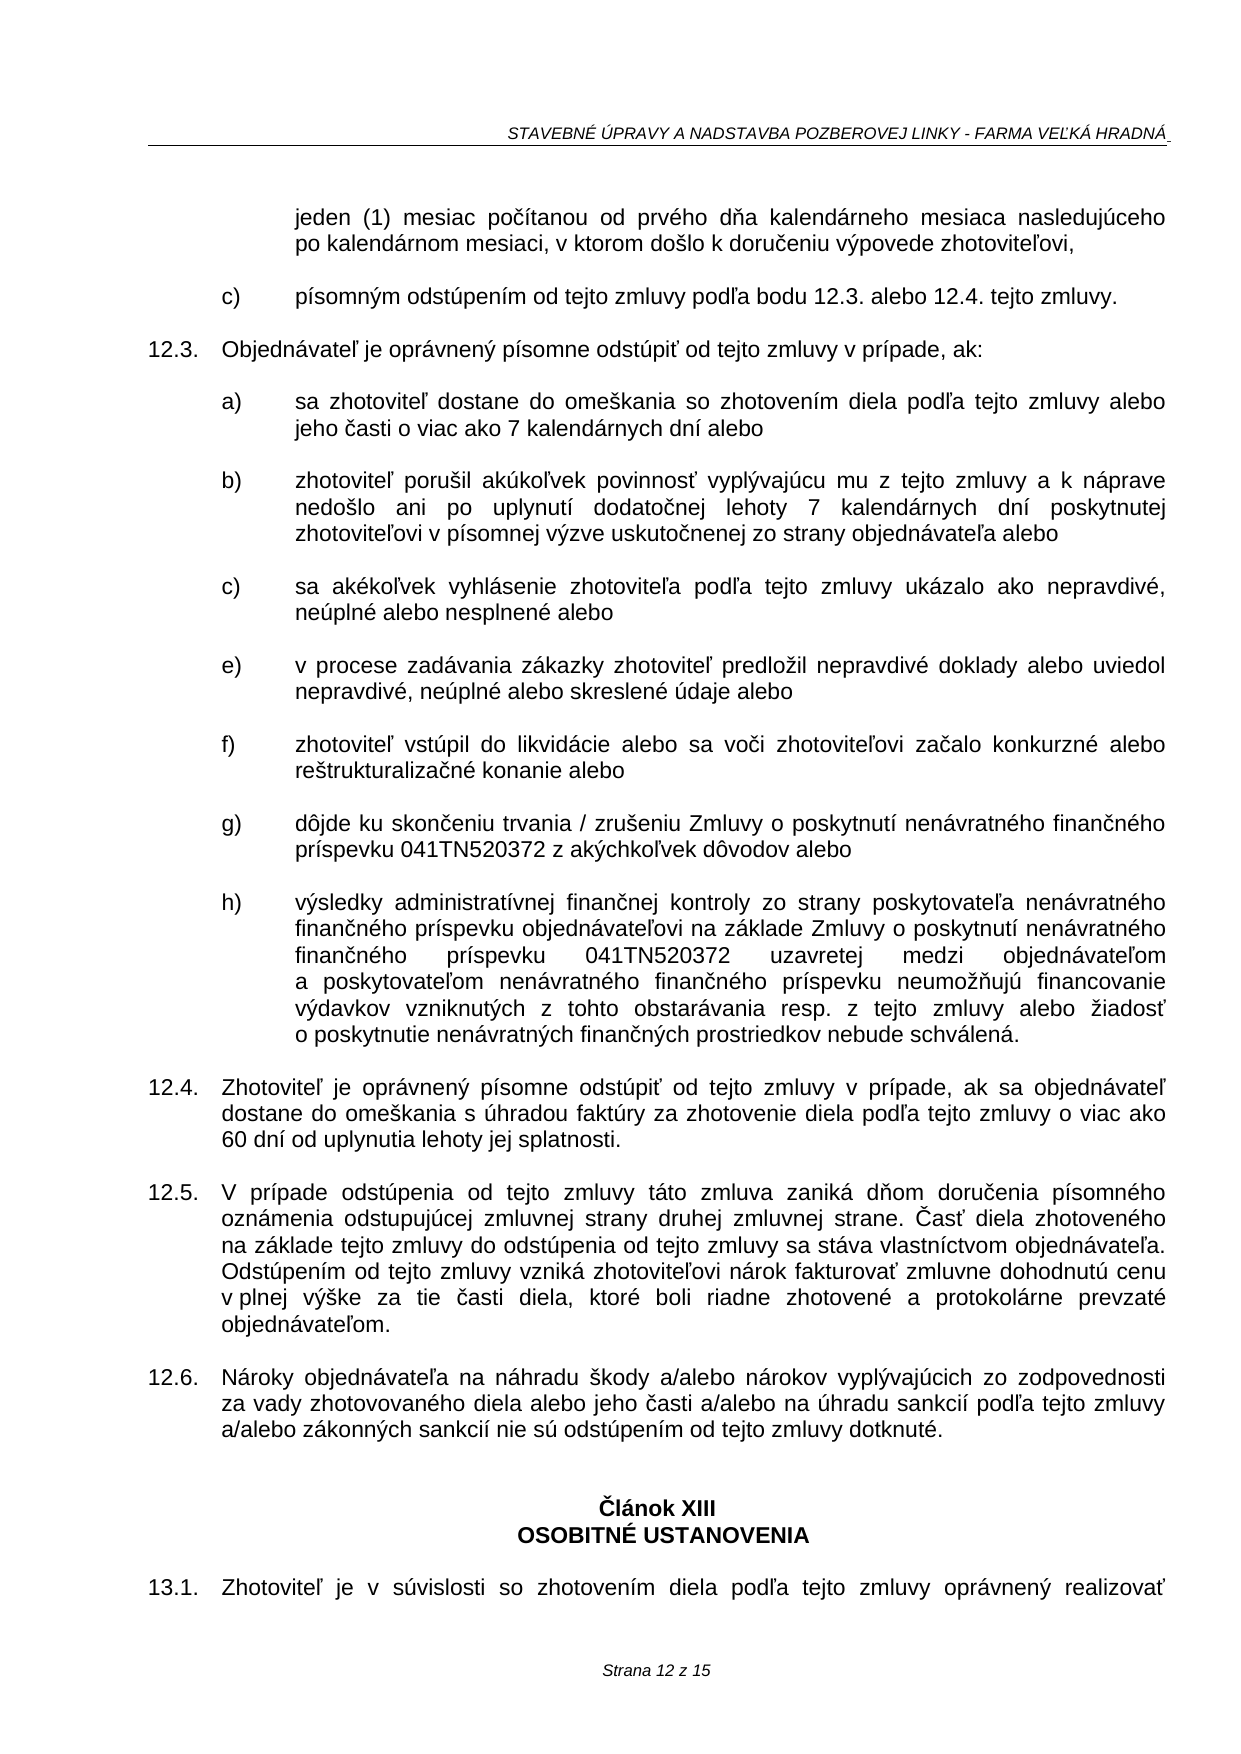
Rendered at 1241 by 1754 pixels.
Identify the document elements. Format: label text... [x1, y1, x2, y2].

text Článok XIII [148, 1495, 1167, 1522]
text 12.5. V prípade odstúpenia od tejto zmluvy táto zmluva zaniká dňom doručenia písomného oznámenia odstupujúcej zmluvnej strany druhej zmluvnej strane. Časť diela zhotoveného na základe tejto zmluvy do odstúpenia od tejto zmluvy sa stáva vlastníctvom objednávateľa. Odstúpením od tejto zmluvy vzniká zhotoviteľovi nárok fakturovať zmluvne dohodnutú cenu v plnej výške za tie časti diela, ktoré boli riadne zhotovené a protokolárne prevzaté objednávateľom. [148, 1179, 1167, 1337]
text g) dôjde ku skončeniu trvania / zrušeniu Zmluvy o poskytnutí nenávratného finančného príspevku 041TN520372 z akýchkoľvek dôvodov alebo [221, 810, 1167, 863]
text OSOBITNÉ USTANOVENIA [148, 1522, 1167, 1548]
text c) sa akékoľvek vyhlásenie zhotoviteľa podľa tejto zmluvy ukázalo ako nepravdivé, neúplné alebo nesplnené alebo [221, 573, 1167, 626]
text a) sa zhotoviteľ dostane do omeškania so zhotovením diela podľa tejto zmluvy alebo jeho časti o viac ako 7 kalendárnych dní alebo [221, 388, 1167, 441]
text 12.4. Zhotoviteľ je oprávnený písomne odstúpiť od tejto zmluvy v prípade, ak sa objednávateľ dostane do omeškania s úhradou faktúry za zhotovenie diela podľa tejto zmluvy o viac ako 60 dní od uplynutia lehoty jej splatnosti. [148, 1073, 1167, 1153]
text 12.3. Objednávateľ je oprávnený písomne odstúpiť od tejto zmluvy v prípade, ak: [148, 336, 1167, 362]
text h) výsledky administratívnej finančnej kontroly zo strany poskytovateľa nenávratného finančného príspevku objednávateľovi na základe Zmluvy o poskytnutí nenávratného finančného príspevku 041TN520372 uzavretej medzi objednávateľom a poskytovateľom nenávratného finančného príspevku neumožňujú financovanie výdavkov vzniknutých z tohto obstarávania resp. z tejto zmluvy alebo žiadosť o poskytnutie nenávratných finančných prostriedkov nebude schválená. [221, 889, 1167, 1047]
text e) v procese zadávania zákazky zhotoviteľ predložil nepravdivé doklady alebo uviedol nepravdivé, neúplné alebo skreslené údaje alebo [221, 652, 1167, 704]
text 12.6. Nároky objednávateľa na náhradu škody a/alebo nárokov vyplývajúcich zo zodpovednosti za vady zhotovovaného diela alebo jeho časti a/alebo na úhradu sankcií podľa tejto zmluvy a/alebo zákonných sankcií nie sú odstúpením od tejto zmluvy dotknuté. [148, 1363, 1167, 1442]
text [221, 204, 1167, 257]
text f) zhotoviteľ vstúpil do likvidácie alebo sa voči zhotoviteľovi začalo konkurzné alebo reštrukturalizačné konanie alebo [221, 731, 1167, 784]
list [148, 1574, 1167, 1601]
text b) zhotoviteľ porušil akúkoľvek povinnosť vyplývajúcu mu z tejto zmluvy a k náprave nedošlo ani po uplynutí dodatočnej lehoty 7 kalendárnych dní poskytnutej zhotoviteľovi v písomnej výzve uskutočnenej zo strany objednávateľa alebo [221, 467, 1167, 546]
text c) písomným odstúpením od tejto zmluvy podľa bodu 12.3. alebo 12.4. tejto zmluvy. [221, 283, 1167, 309]
